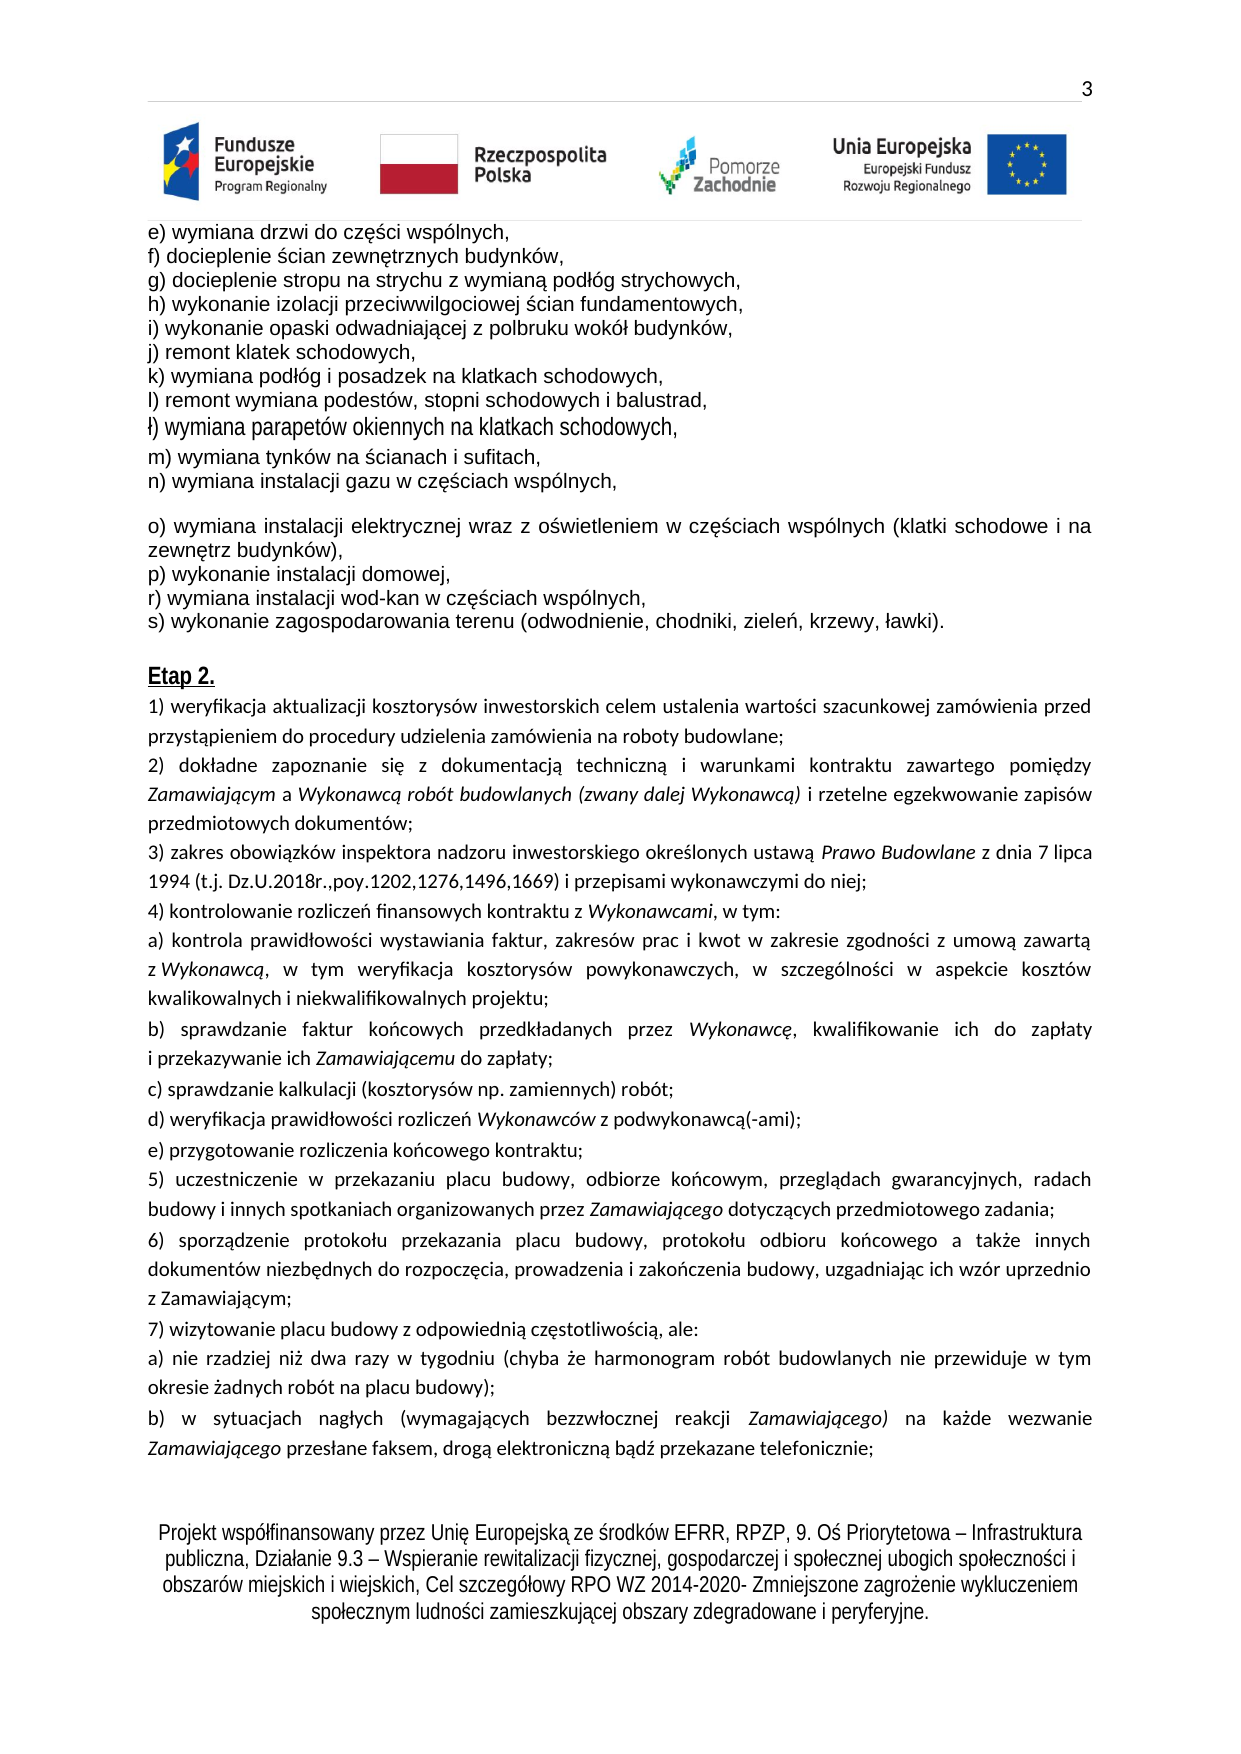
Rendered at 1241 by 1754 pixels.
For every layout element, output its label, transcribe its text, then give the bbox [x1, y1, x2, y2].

text k) wymiana podłóg i posadzek na klatkach schodowych, [148, 364, 1093, 388]
text l) remont wymiana podestów, stopni schodowych i balustrad, [148, 388, 1093, 412]
text j) remont klatek schodowych, [148, 340, 1093, 364]
text ł) wymiana parapetów okiennych na klatkach schodowych, [148, 412, 1093, 440]
text m) wymiana tynków na ścianach i sufitach, [148, 445, 1093, 469]
text o) wymiana instalacji elektrycznej wraz z oświetleniem w częściach wspólnych (klatki schodowe i na zewnętrz budynków), [148, 513, 1093, 561]
text p) wykonanie instalacji domowej, [148, 561, 1093, 585]
text f) docieplenie ścian zewnętrznych budynków, [148, 244, 1093, 268]
text 5) uczestniczenie w przekazaniu placu budowy, odbiorze końcowym, przeglądach gwarancyjnych, radach budowy i innych spotkaniach organizowanych przez Zamawiającego dotyczących przedmiotowego zadania; [148, 1167, 1093, 1221]
text h) wykonanie izolacji przeciwwilgociowej ścian fundamentowych, [148, 292, 1093, 316]
text 4) kontrolowanie rozliczeń finansowych kontraktu z Wykonawcami, w tym: [148, 898, 1093, 923]
text i) wykonanie opaski odwadniającej z polbruku wokół budynków, [148, 316, 1093, 340]
text 7) wizytowanie placu budowy z odpowiednią częstotliwością, ale: [148, 1316, 1093, 1342]
text b) sprawdzanie faktur końcowych przedkładanych przez Wykonawcę, kwalifikowanie ich do zapłaty i przekazywanie ich Zamawiającemu do zapłaty; [148, 1016, 1093, 1071]
text e) wymiana drzwi do części wspólnych, [148, 220, 1093, 244]
text g) docieplenie stropu na strychu z wymianą podłóg strychowych, [148, 268, 1093, 292]
text 2) dokładne zapoznanie się z dokumentacją techniczną i warunkami kontraktu zawartego pomiędzy Zamawiającym a Wykonawcą robót budowlanych (zwany dalej Wykonawcą) i rzetelne egzekwowanie zapisów przedmiotowych dokumentów; [148, 752, 1093, 836]
picture [147, 101, 1082, 221]
text b) w sytuacjach nagłych (wymagających bezzwłocznej reakcji Zamawiającego) na każde wezwanie Zamawiającego przesłane faksem, drogą elektroniczną bądź przekazane telefonicznie; [148, 1406, 1093, 1460]
text d) weryfikacja prawidłowości rozliczeń Wykonawców z podwykonawcą(-ami); [148, 1107, 1093, 1132]
text a) nie rzadziej niż dwa razy w tygodniu (chyba że harmonogram robót budowlanych nie przewiduje w tym okresie żadnych robót na placu budowy); [148, 1345, 1093, 1400]
text 3) zakres obowiązków inspektora nadzoru inwestorskiego określonych ustawą Prawo Budowlane z dnia 7 lipca 1994 (t.j. Dz.U.2018r.,poy.1202,1276,1496,1669) i przepisami wykonawczymi do niej; [148, 839, 1093, 894]
text e) przygotowanie rozliczenia końcowego kontraktu; [148, 1137, 1093, 1163]
text s) wykonanie zagospodarowania terenu (odwodnienie, chodniki, zieleń, krzewy, ławki). [148, 609, 1093, 633]
text n) wymiana instalacji gazu w częściach wspólnych, [148, 469, 1093, 493]
text c) sprawdzanie kalkulacji (kosztorysów np. zamiennych) robót; [148, 1076, 1093, 1101]
text Etap 2. [148, 661, 1093, 689]
text a) kontrola prawidłowości wystawiania faktur, zakresów prac i kwot w zakresie zgodności z umową zawartą z Wykonawcą, w tym weryfikacja kosztorysów powykonawczych, w szczególności w aspekcie kosztów kwalikowalnych i niekwalifikowalnych projektu; [148, 927, 1093, 1011]
text 1) weryfikacja aktualizacji kosztorysów inwestorskich celem ustalenia wartości szacunkowej zamówienia przed przystąpieniem do procedury udzielenia zamówienia na roboty budowlane; [148, 694, 1093, 748]
text 6) sporządzenie protokołu przekazania placu budowy, protokołu odbioru końcowego a także innych dokumentów niezbędnych do rozpoczęcia, prowadzenia i zakończenia budowy, uzgadniając ich wzór uprzednio z Zamawiającym; [148, 1227, 1093, 1311]
text r) wymiana instalacji wod-kan w częściach wspólnych, [148, 585, 1093, 609]
